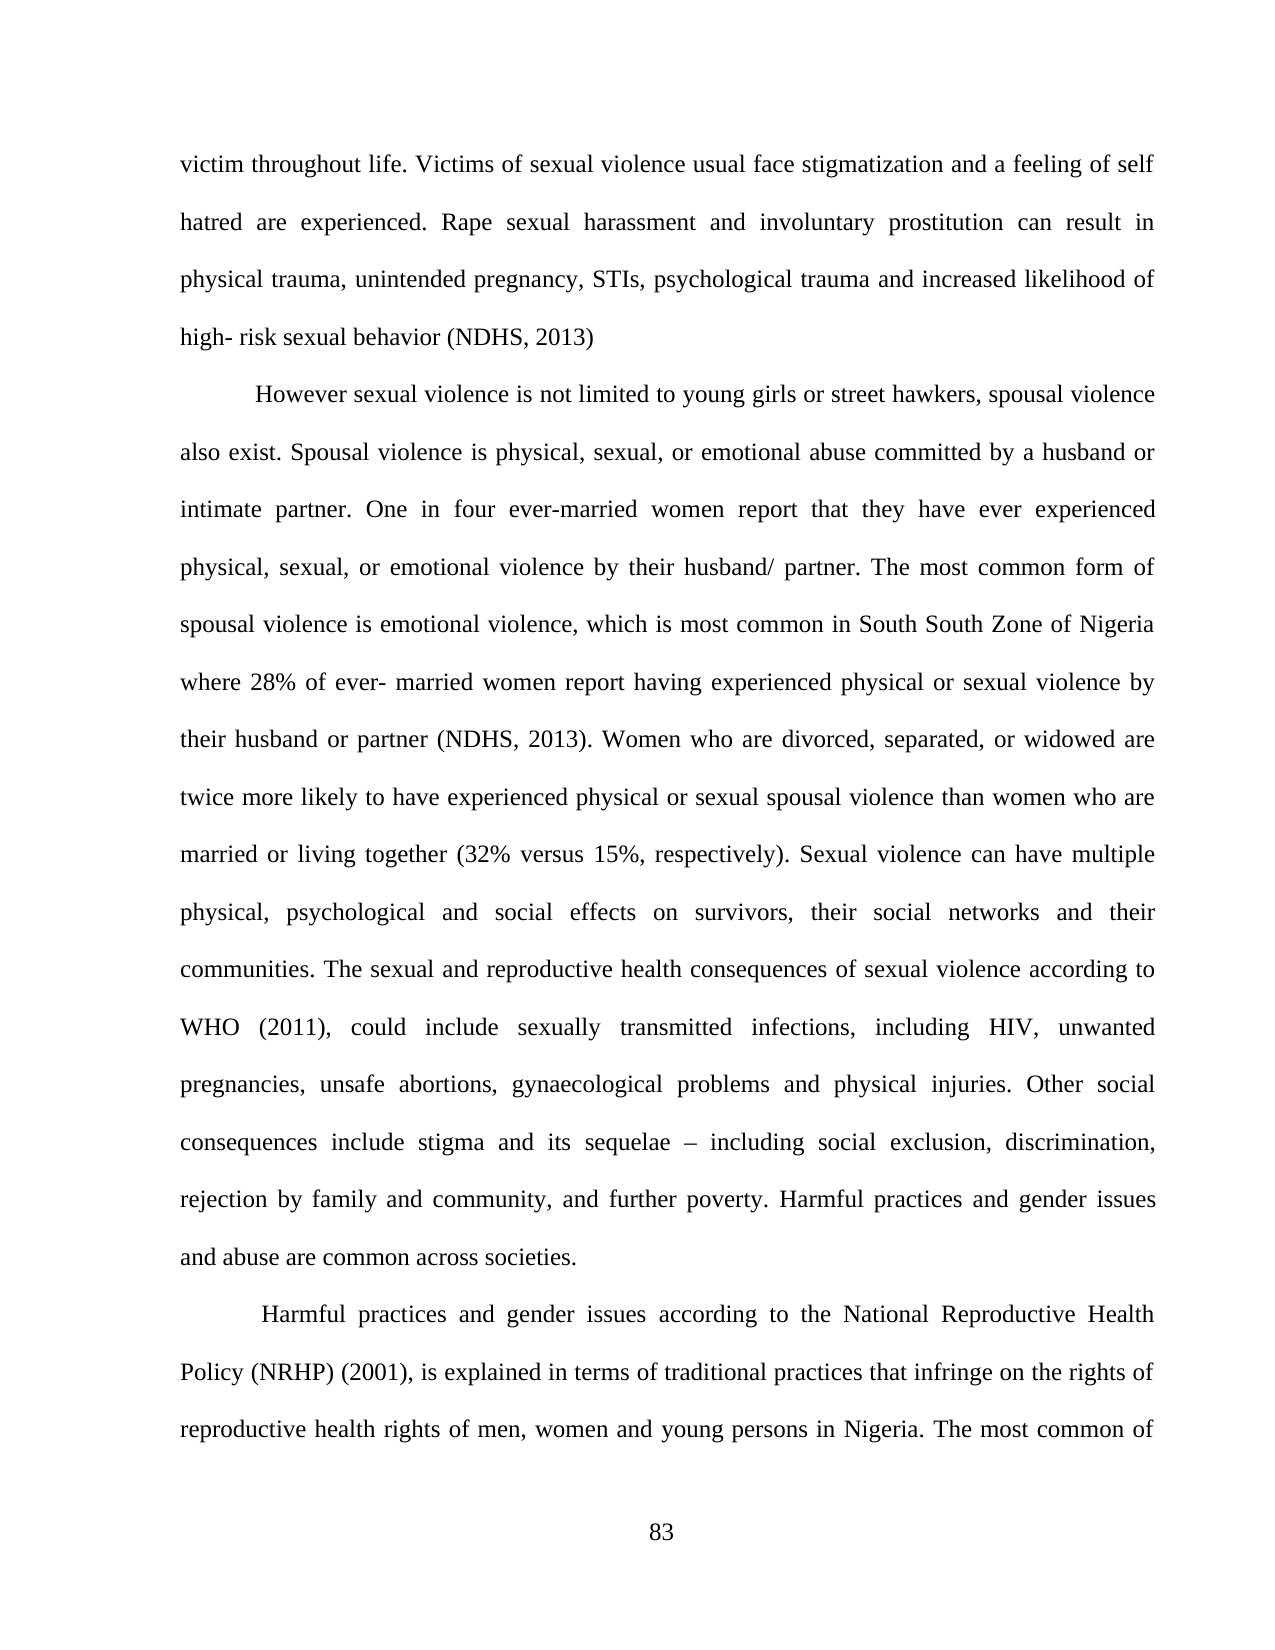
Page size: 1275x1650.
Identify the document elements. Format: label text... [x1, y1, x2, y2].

text Harmful practices and gender issues according to the National Reproductive Health Policy (NRHP) (2001), is explained in terms of traditional practices that infringe on the rights of reproductive health rights of men, women and young persons in Nigeria. The most common of [180, 1299, 1155, 1443]
text victim throughout life. Victims of sexual violence usual face stigmatization and a feeling of self hatred are experienced. Rape sexual harassment and involuntary prostitution can result in physical trauma, unintended pregnancy, STIs, psychological trauma and increased likelihood of high- risk sexual behavior (NDHS, 2013) [180, 149, 1155, 350]
text However sexual violence is not limited to young girls or street hawkers, spousal violence also exist. Spousal violence is physical, sexual, or emotional abuse committed by a husband or intimate partner. One in four ever-married women report that they have ever experienced physical, sexual, or emotional violence by their husband/ partner. The most common form of spousal violence is emotional violence, which is most common in South South Zone of Nigeria where 28% of ever- married women report having experienced physical or sexual violence by their husband or partner (NDHS, 2013). Women who are divorced, separated, or widowed are twice more likely to have experienced physical or sexual spousal violence than women who are married or living together (32% versus 15%, respectively). Sexual violence can have multiple physical, psychological and social effects on survivors, their social networks and their communities. The sexual and reproductive health consequences of sexual violence according to WHO (2011), could include sexually transmitted infections, including HIV, unwanted pregnancies, unsafe abortions, gynaecological problems and physical injuries. Other social consequences include stigma and its sequelae – including social exclusion, discrimination, rejection by family and community, and further poverty. Harmful practices and gender issues and abuse are common across societies. [180, 379, 1156, 1270]
